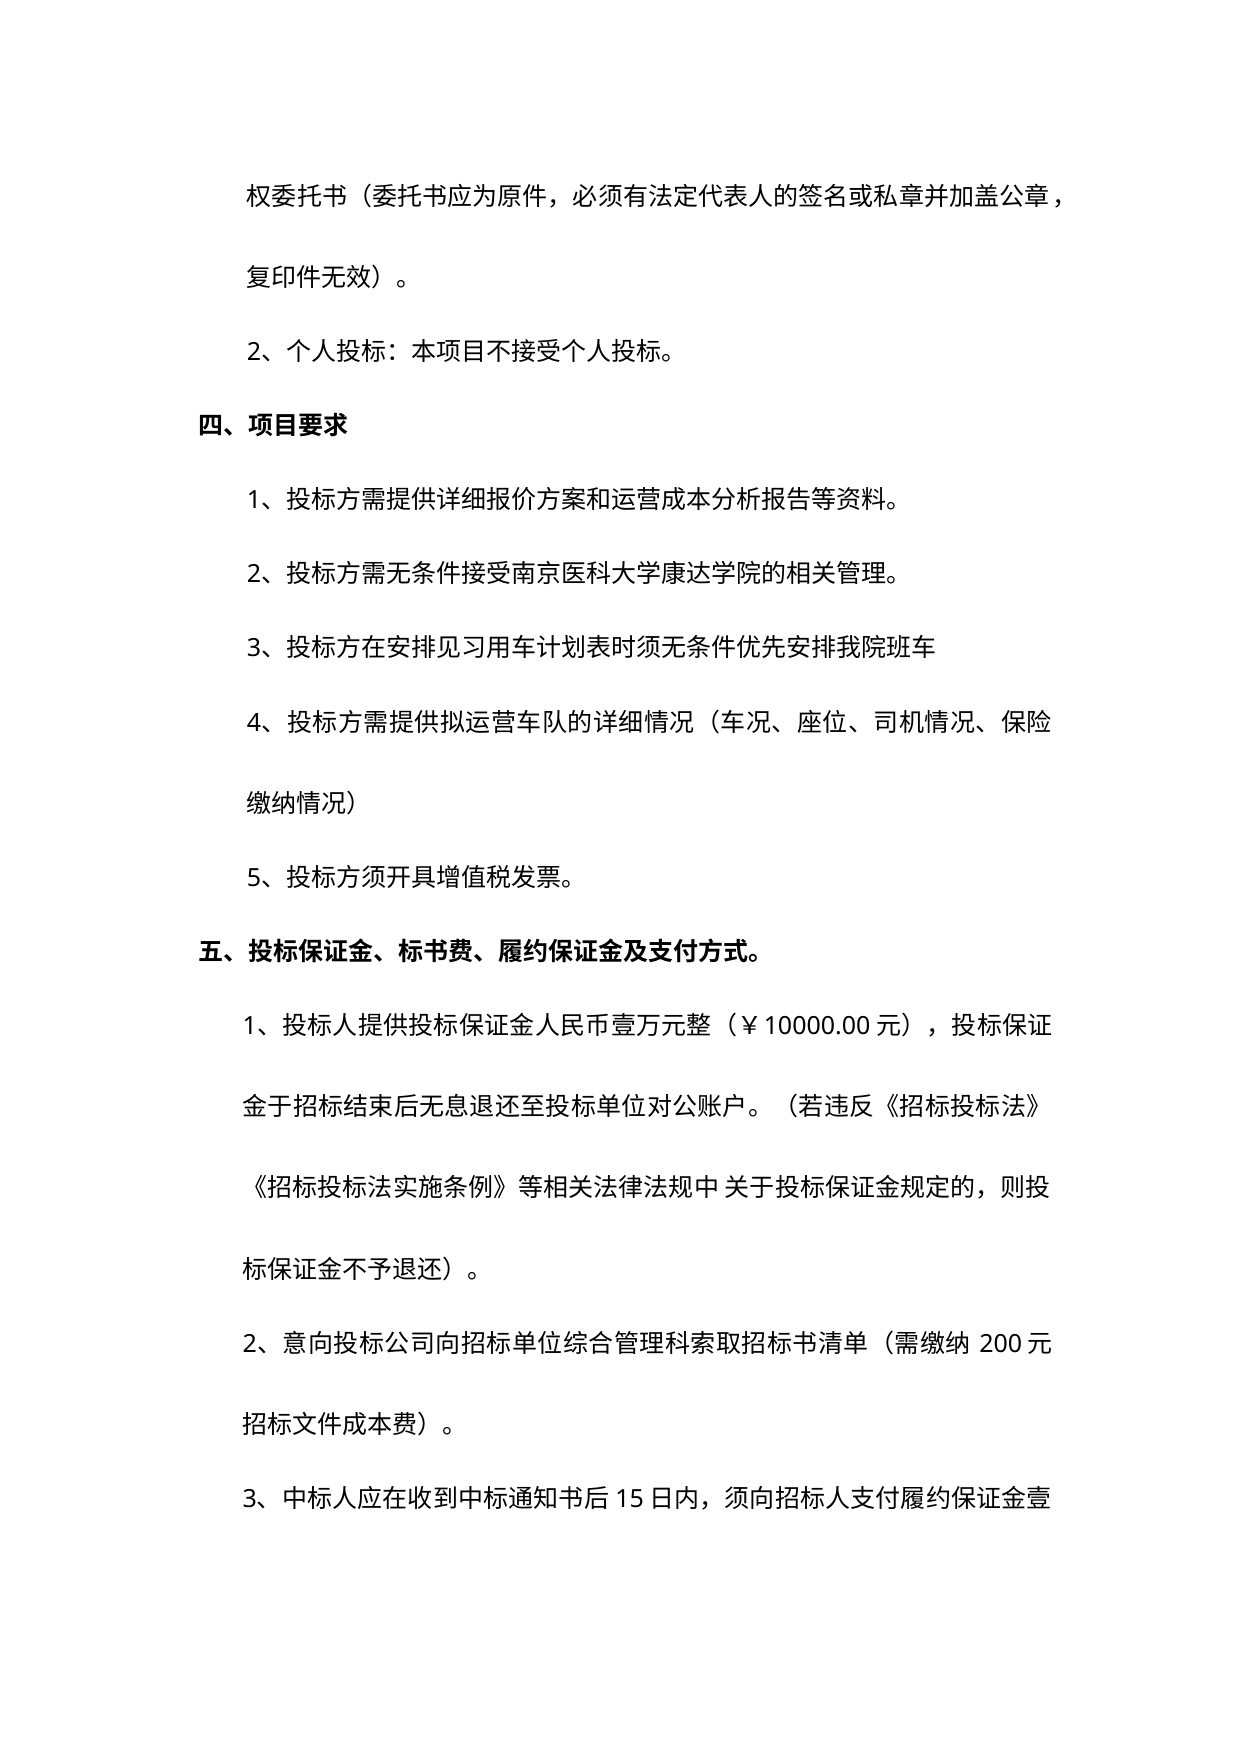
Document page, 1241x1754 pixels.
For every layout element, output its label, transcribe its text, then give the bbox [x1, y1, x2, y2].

text 1、投标人提供投标保证金人民币壹万元整（￥10000.00元），投标保证金于招标结束后无息退还至投标单位对公账户。（若违反《招标投标法》《招标投标法实施条例》等相关法律法规中 关于投标保证金规定的，则投标保证金不予退还）。 [242, 991, 1053, 1300]
text 2、个人投标：本项目不接受个人投标。 [247, 317, 1053, 382]
list 投标保证金、标书费、履约保证金及支付方式。 [198, 917, 1053, 982]
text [242, 1464, 1053, 1529]
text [247, 162, 1053, 308]
text 1、投标方需提供详细报价方案和运营成本分析报告等资料。 [247, 465, 1053, 530]
text 5、投标方须开具增值税发票。 [247, 843, 1053, 908]
text 3、投标方在安排见习用车计划表时须无条件优先安排我院班车 [247, 613, 1053, 678]
text 2、投标方需无条件接受南京医科大学康达学院的相关管理。 [247, 539, 1053, 604]
text 2、意向投标公司向招标单位综合管理科索取招标书清单（需缴纳200元招标文件成本费）。 [242, 1309, 1053, 1455]
text 4、投标方需提供拟运营车队的详细情况（车况、座位、司机情况、保险缴纳情况） [247, 688, 1053, 834]
list 项目要求 [198, 391, 1053, 456]
